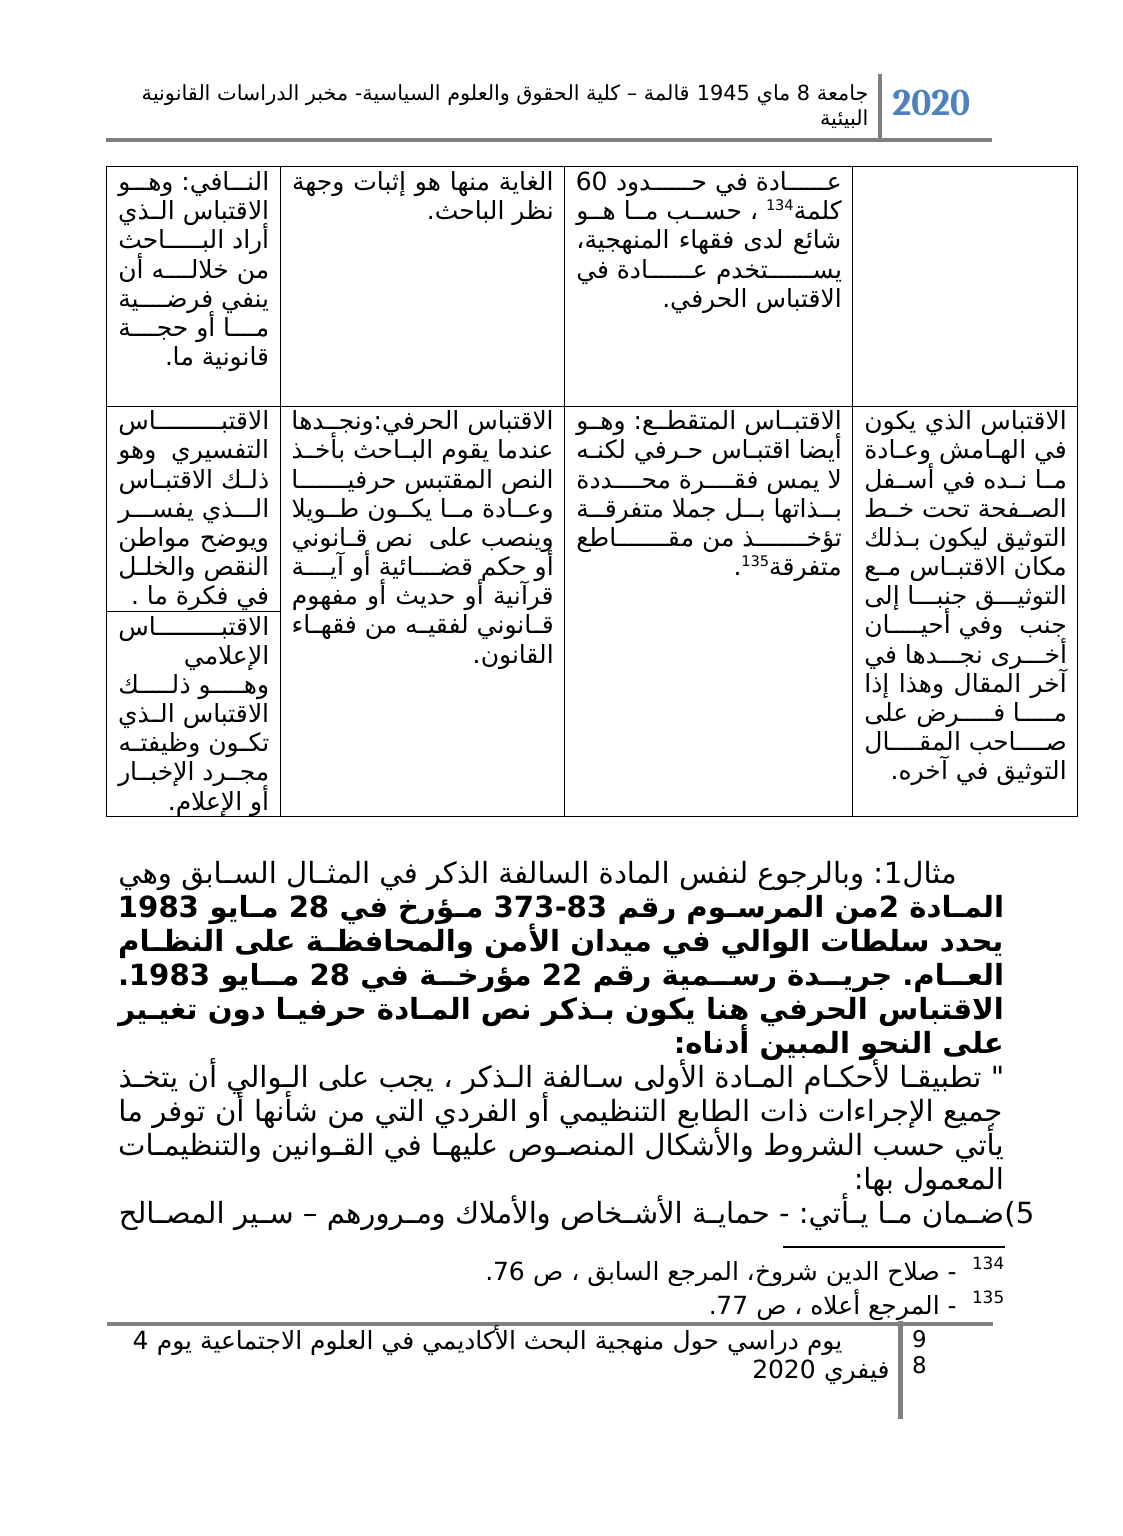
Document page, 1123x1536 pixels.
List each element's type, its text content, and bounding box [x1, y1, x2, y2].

text مثال1: وبالرجوع لنفس المادة السالفة الذكر في المثال السابق وهي المادة 2من المرسوم رقم 83-373 مؤرخ في 28 مايو 1983 يحدد سلطات الوالي في ميدان الأمن والمحافظة على النظام العام. جريدة رسمية رقم 22 مؤرخة في 28 مايو 1983. الاقتباس الحرفي هنا يكون بذكر نص المادة حرفيا دون تغيير على النحو المبين أدناه: [118, 857, 1004, 1060]
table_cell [565, 167, 852, 406]
table_cell الاقتباس الذي يكون في الهامش وعادة ما نده في أسفل الصفحة تحت خط التوثيق ليكون بذلك مكان الاقتباس مع التوثيق جنبا إلى جنب وفي أحيان أخرى نجدها في آخر المقال وهذا إذا ما فرض على صاحب المقال التوثيق في آخره. [853, 407, 1077, 816]
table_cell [107, 167, 280, 406]
table_cell الاقتباس المتقطع: وهو أيضا اقتباس حرفي لكنه لا يمس فقرة محددة بذاتها بل جملا متفرقة تؤخذ من مقاطع متفرقة. [565, 407, 852, 816]
text " تطبيقا لأحكام المادة الأولى سالفة الذكر ، يجب على الوالي أن يتخذ جميع الإجراءات ذات الطابع التنظيمي أو الفردي التي من شأنها أن توفر ما يأتي حسب الشروط والأشكال المنصوص عليها في القوانين والتنظيمات المعمول بها: [118, 1060, 1004, 1196]
table_cell الاقتباس الحرفي:ونجدها عندما يقوم الباحث بأخذ النص المقتبس حرفيا وعادة ما يكون طويلا وينصب على نص قانوني أو حكم قضائية أو آية قرآنية أو حديث أو مفهوم قانوني لفقيه من فقهاء القانون. [281, 407, 564, 816]
table_cell الاقتباس التفسيري وهو ذلك الاقتباس الذي يفسر ويوضح مواطن النقص والخلل في فكرة ما . [107, 407, 280, 611]
table_cell الاقتباس الإعلامي وهو ذلك الاقتباس الذي تكون وظيفته مجرد الإخبار أو الإعلام. [107, 612, 280, 816]
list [118, 1196, 1004, 1230]
